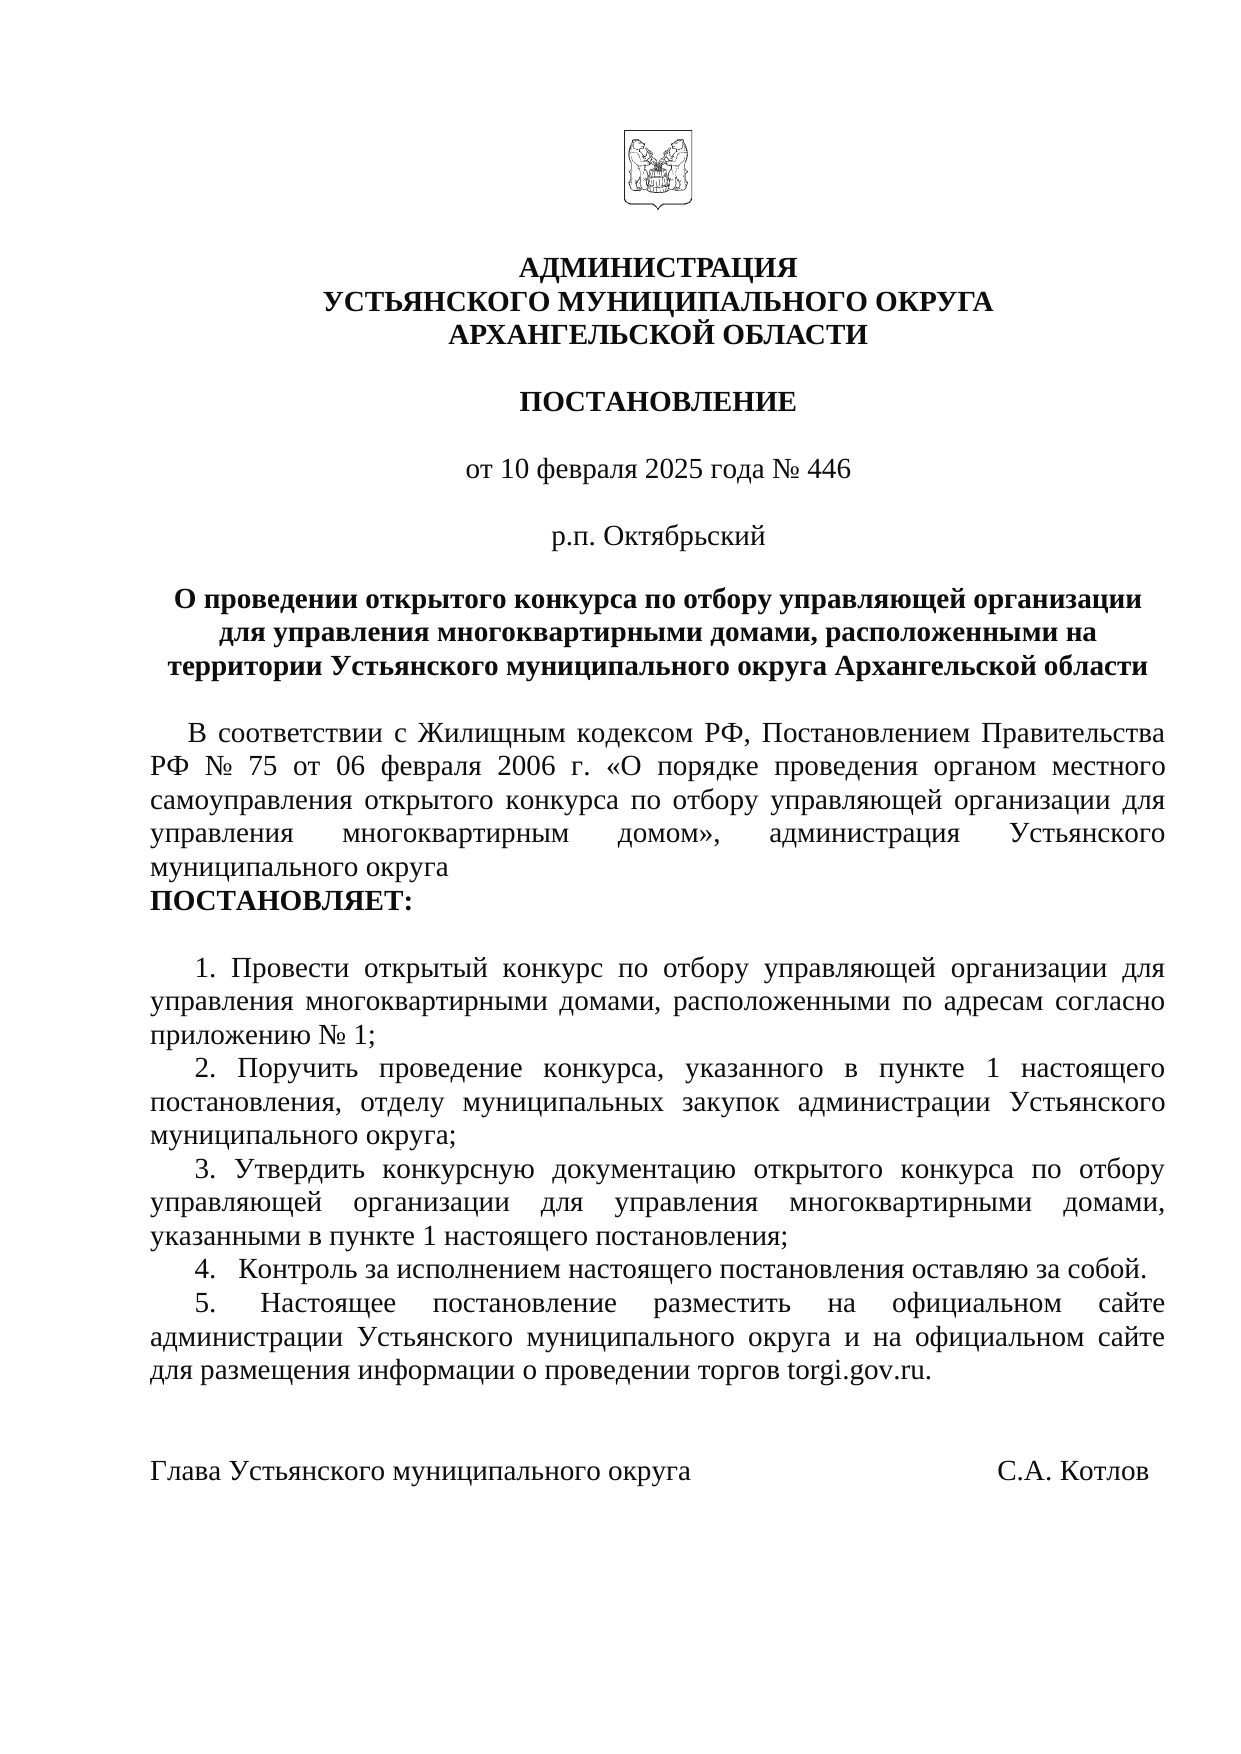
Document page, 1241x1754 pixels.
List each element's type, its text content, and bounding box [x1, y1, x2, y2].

text Глава Устьянского муниципального округа С.А. Котлов [150, 1453, 1166, 1486]
subtitle АДМИНИСТРАЦИЯ [150, 250, 1166, 284]
subtitle УСТЬЯНСКОГО МУНИЦИПАЛЬНОГО ОКРУГА [150, 284, 1166, 317]
text от 10 февраля 2025 года № 446 [150, 451, 1166, 485]
text О проведении открытого конкурса по отбору управляющей организации для управления многоквартирными домами, расположенными на территории Устьянского муниципального округа Архангельской области [150, 581, 1166, 681]
text р.п. Октябрьский [150, 518, 1166, 552]
text ПОСТАНОВЛЕНИЕ [150, 384, 1166, 418]
text 1. Провести открытый конкурс по отбору управляющей организации для управления многоквартирными домами, расположенными по адресам согласно приложению № 1; [150, 950, 1166, 1050]
text 2. Поручить проведение конкурса, указанного в пункте 1 настоящего постановления, отделу муниципальных закупок администрации Устьянского муниципального округа; [150, 1050, 1166, 1151]
text В соответствии с Жилищным кодексом РФ, Постановлением Правительства РФ № 75 от 06 февраля 2006 г. «О порядке проведения органом местного самоуправления открытого конкурса по отбору управляющей организации для управления многоквартирным домом», администрация Устьянского муниципального округа [150, 715, 1166, 883]
text ПОСТАНОВЛЯЕТ: [150, 883, 1166, 916]
text 4. Контроль за исполнением настоящего постановления оставляю за собой. [150, 1252, 1166, 1285]
text 3. Утвердить конкурсную документацию открытого конкурса по отбору управляющей организации для управления многоквартирными домами, указанными в пункте 1 настоящего постановления; [150, 1151, 1166, 1252]
picture [623, 130, 693, 212]
subtitle АРХАНГЕЛЬСКОЙ ОБЛАСТИ [150, 317, 1166, 351]
text 5. Настоящее постановление разместить на официальном сайте администрации Устьянского муниципального округа и на официальном сайте для размещения информации о проведении торгов torgi.gov.ru. [150, 1285, 1166, 1386]
